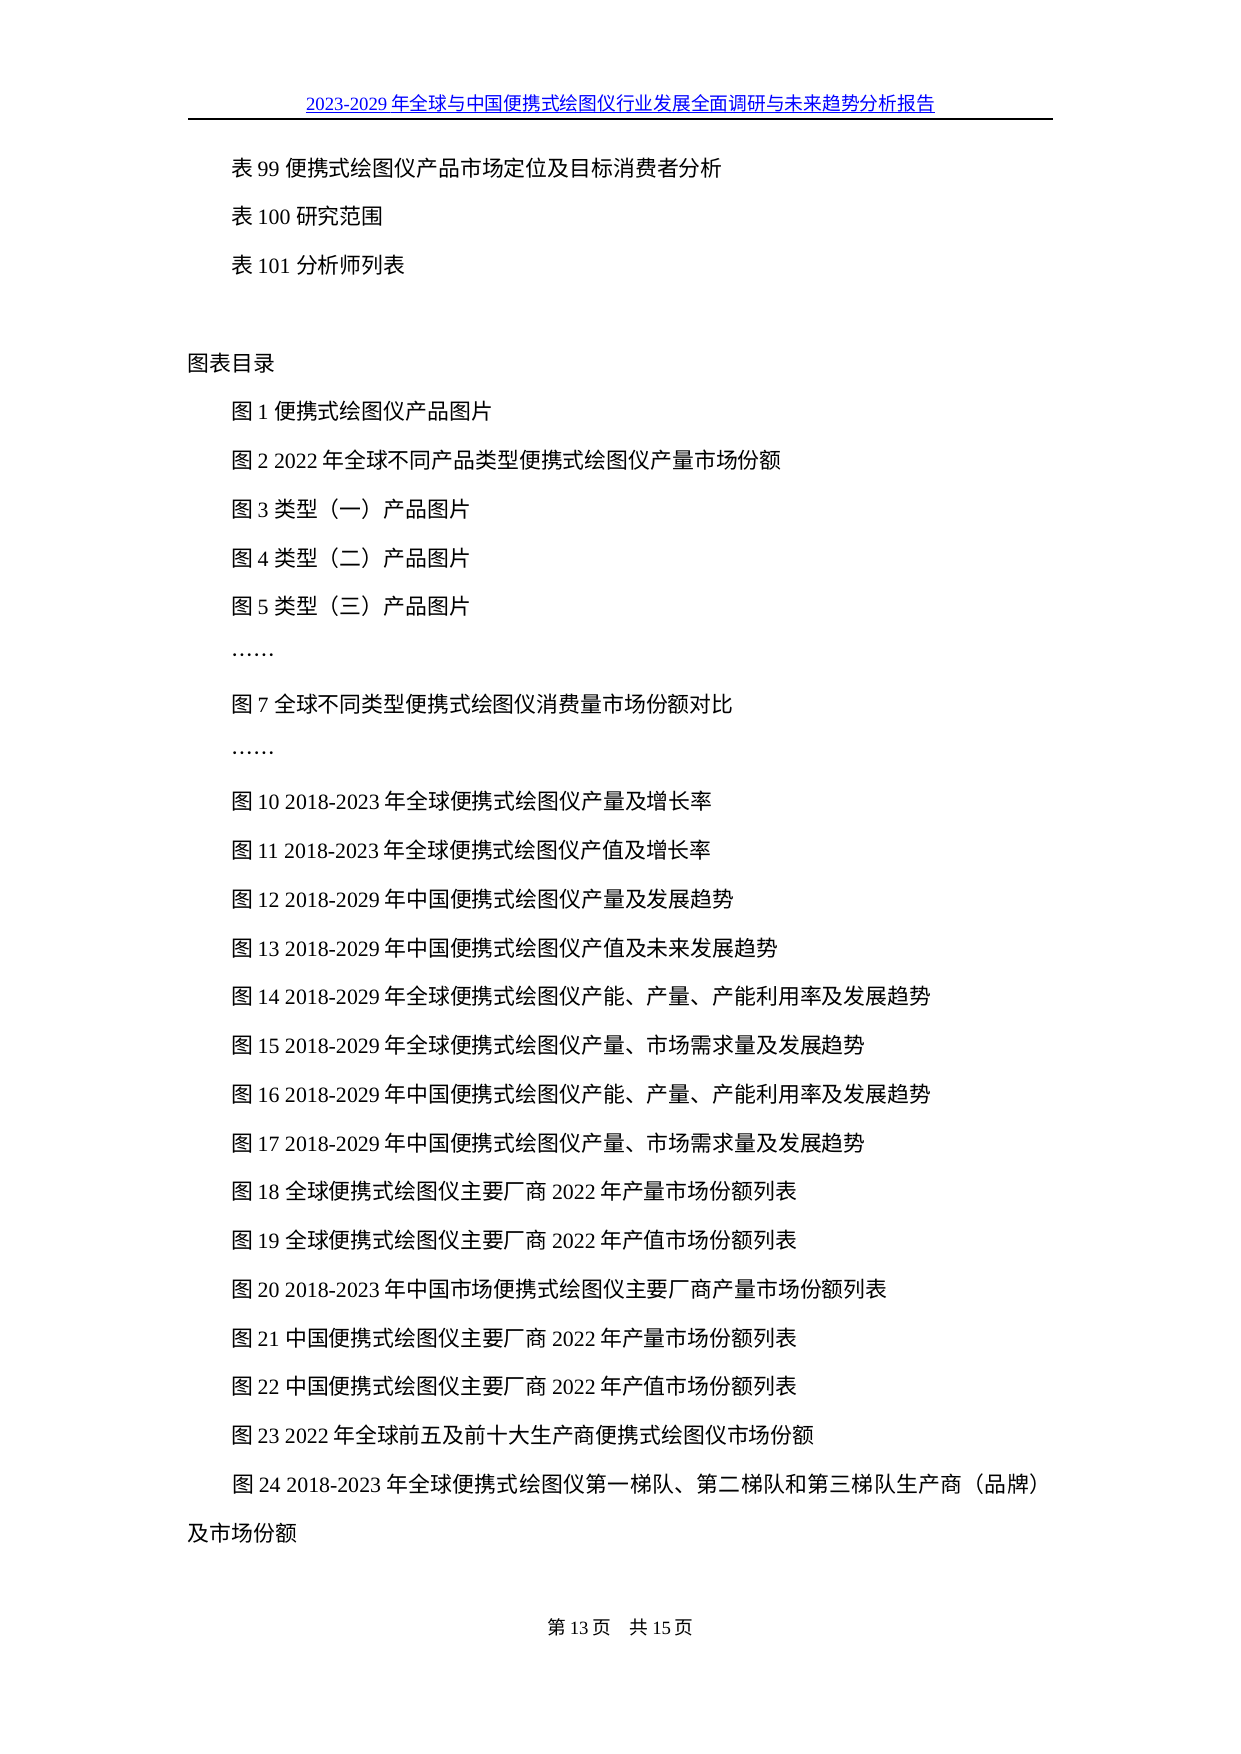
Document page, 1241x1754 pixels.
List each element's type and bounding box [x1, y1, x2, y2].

text [187, 150, 1053, 1548]
